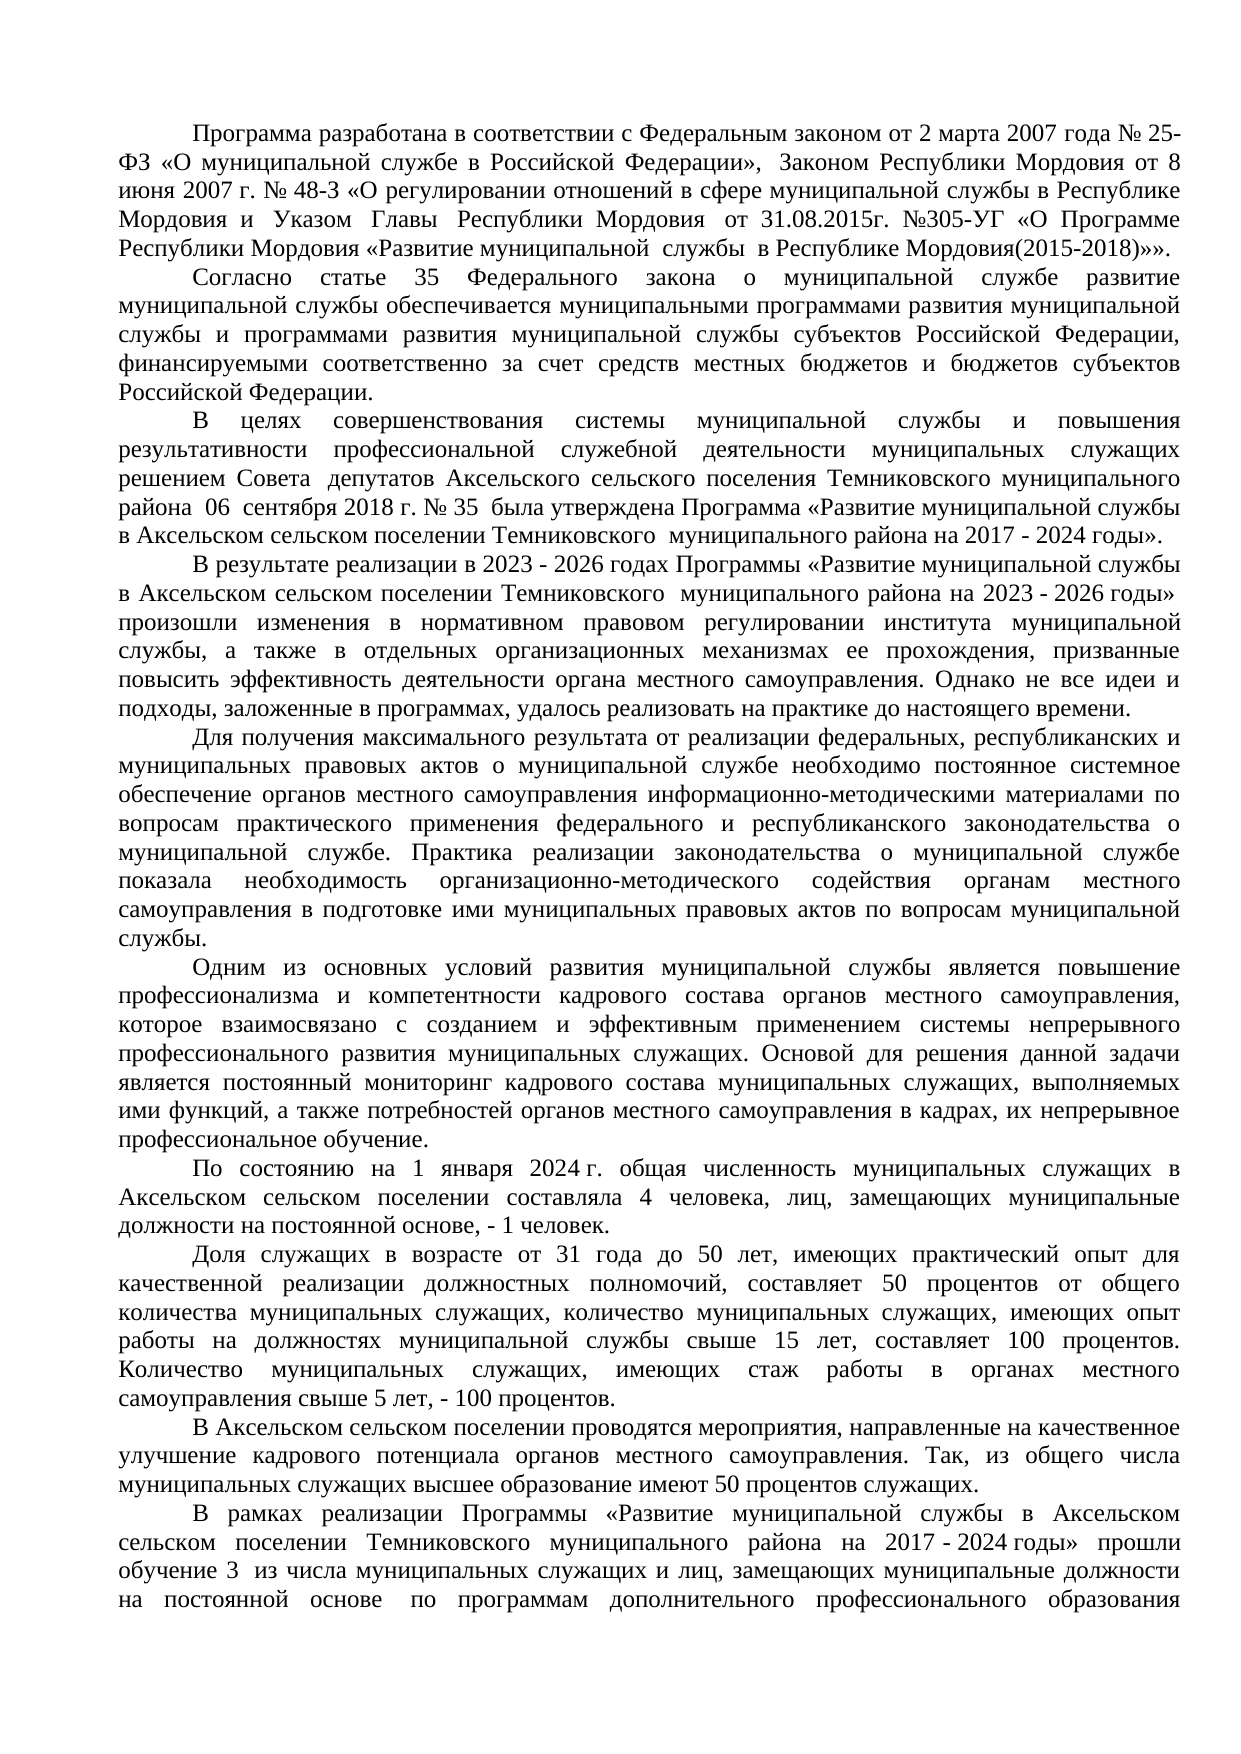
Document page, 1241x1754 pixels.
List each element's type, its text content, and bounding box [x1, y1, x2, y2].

text Доля служащих в возрасте от 31 года до 50 лет, имеющих практический опыт для качественной реализации должностных полномочий, составляет 50 процентов от общего количества муниципальных служащих, количество муниципальных служащих, имеющих опыт работы на должностях муниципальной службы свыше 15 лет, составляет 100 процентов. Количество муниципальных служащих, имеющих стаж работы в органах местного самоуправления свыше 5 лет, - 100 процентов. [118, 1239, 1181, 1412]
text Согласно статье 35 Федерального закона о муниципальной службе развитие муниципальной службы обеспечивается муниципальными программами развития муниципальной службы и программами развития муниципальной службы субъектов Российской Федерации, финансируемыми соответственно за счет средств местных бюджетов и бюджетов субъектов Российской Федерации. [118, 262, 1181, 406]
text В результате реализации в 2023 - 2026 годах Программы «Развитие муниципальной службы в Аксельском сельском поселении Темниковского муниципального района на 2023 - 2026 годы» произошли изменения в нормативном правовом регулировании института муниципальной службы, а также в отдельных организационных механизмах ее прохождения, призванные повысить эффективность деятельности органа местного самоуправления. Однако не все идеи и подходы, заложенные в программах, удалось реализовать на практике до настоящего времени. [118, 549, 1181, 722]
text По состоянию на 1 января 2024 г. общая численность муниципальных служащих в Аксельском сельском поселении составляла 4 человека, лиц, замещающих муниципальные должности на постоянной основе, - 1 человек. [118, 1153, 1181, 1239]
text В целях совершенствования системы муниципальной службы и повышения результативности профессиональной служебной деятельности муниципальных служащих решением Совета депутатов Аксельского сельского поселения Темниковского муниципального района 06 сентября 2018 г. № 35 была утверждена Программа «Развитие муниципальной службы в Аксельском сельском поселении Темниковского муниципального района на 2017 - 2024 годы». [118, 406, 1181, 549]
text Для получения максимального результата от реализации федеральных, республиканских и муниципальных правовых актов о муниципальной службе необходимо постоянное системное обеспечение органов местного самоуправления информационно-методическими материалами по вопросам практического применения федерального и республиканского законодательства о муниципальной службе. Практика реализации законодательства о муниципальной службе показала необходимость организационно-методического содействия органам местного самоуправления в подготовке ими муниципальных правовых актов по вопросам муниципальной службы. [118, 722, 1181, 952]
text Программа разработана в соответствии с Федеральным законом от 2 марта 2007 года № 25-ФЗ «О муниципальной службе в Российской Федерации», Законом Республики Мордовия от 8 июня 2007 г. № 48-З «О регулировании отношений в сфере муниципальной службы в Республике Мордовия и Указом Главы Республики Мордовия от 31.08.2015г. №305-УГ «О Программе Республики Мордовия «Развитие муниципальной службы в Республике Мордовия(2015-2018)»». [118, 118, 1181, 262]
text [118, 1498, 1181, 1613]
text Одним из основных условий развития муниципальной службы является повышение профессионализма и компетентности кадрового состава органов местного самоуправления, которое взаимосвязано с созданием и эффективным применением системы непрерывного профессионального развития муниципальных служащих. Основой для решения данной задачи является постоянный мониторинг кадрового состава муниципальных служащих, выполняемых ими функций, а также потребностей органов местного самоуправления в кадрах, их непрерывное профессиональное обучение. [118, 952, 1181, 1153]
text В Аксельском сельском поселении проводятся мероприятия, направленные на качественное улучшение кадрового потенциала органов местного самоуправления. Так, из общего числа муниципальных служащих высшее образование имеют 50 процентов служащих. [118, 1412, 1181, 1498]
